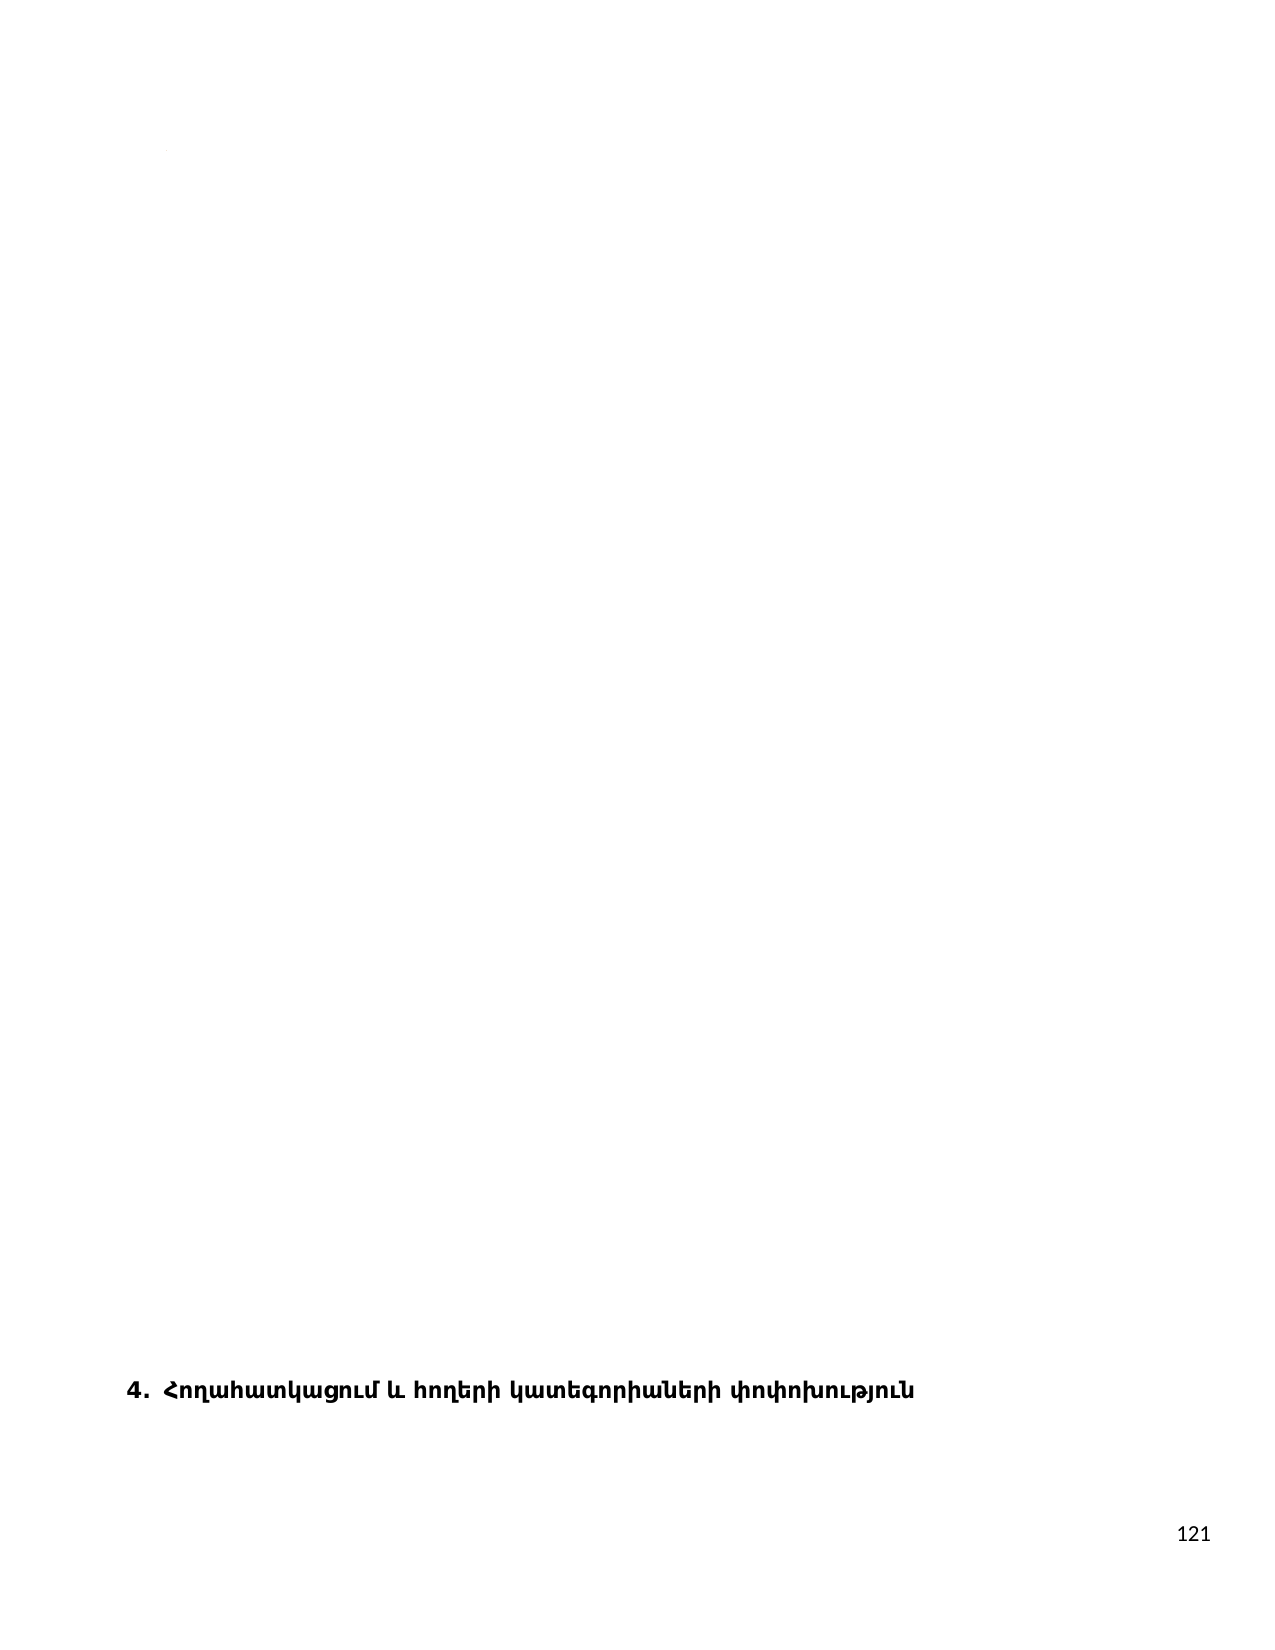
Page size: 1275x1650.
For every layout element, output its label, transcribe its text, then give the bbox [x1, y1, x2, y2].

list Հողահատկացում և հողերի կատեգորիաների փոփոխություն [126, 1377, 1211, 1403]
